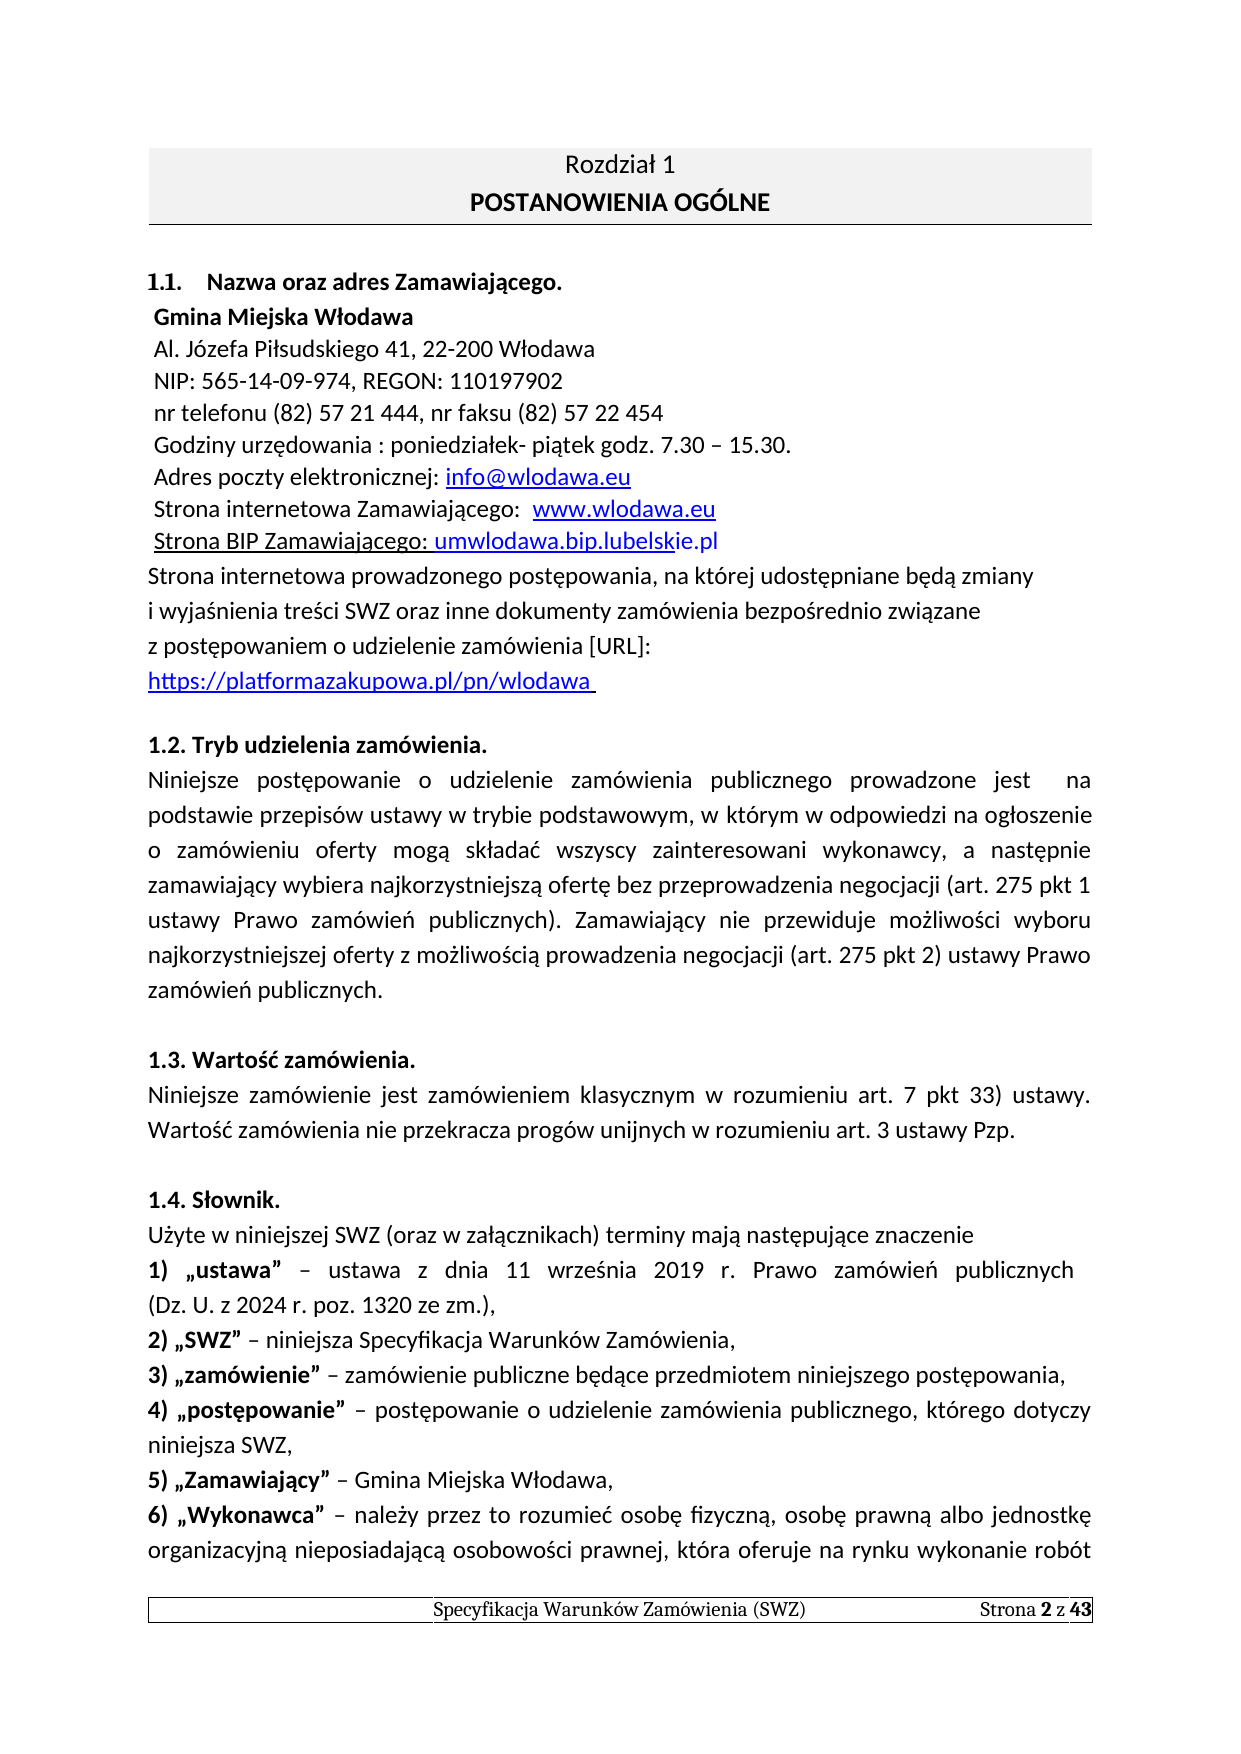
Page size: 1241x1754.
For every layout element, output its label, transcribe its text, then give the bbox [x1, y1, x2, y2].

list 4) „postępowanie” – postępowanie o udzielenie zamówienia publicznego, którego dotyczy niniejsza SWZ, [148, 1394, 1093, 1460]
list NIP: 565-14-09-974, REGON: 110197902 [153, 365, 1093, 396]
list Gmina Miejska Włodawa [153, 301, 1093, 332]
text Niniejsze zamówienie jest zamówieniem klasycznym w rozumieniu art. 7 pkt 33) ustawy. Wartość zamówienia nie przekracza progów unijnych w rozumieniu art. 3 ustawy Pzp. [148, 1079, 1093, 1145]
list Strona internetowa Zamawiającego: www.wlodawa.eu [153, 493, 1093, 524]
text 1.4. Słownik. [148, 1184, 1093, 1215]
text 1.3. Wartość zamówienia. [148, 1044, 1093, 1075]
list Al. Józefa Piłsudskiego 41, 22-200 Włodawa [153, 333, 1093, 364]
text Niniejsze postępowanie o udzielenie zamówienia publicznego prowadzone jest na podstawie przepisów ustawy w trybie podstawowym, w którym w odpowiedzi na ogłoszenie o zamówieniu oferty mogą składać wszyscy zainteresowani wykonawcy, a następnie zamawiający wybiera najkorzystniejszą ofertę bez przeprowadzenia negocjacji (art. 275 pkt 1 ustawy Prawo zamówień publicznych). Zamawiający nie przewiduje możliwości wyboru najkorzystniejszej oferty z możliwością prowadzenia negocjacji (art. 275 pkt 2) ustawy Prawo zamówień publicznych. [148, 764, 1093, 1005]
list Adres poczty elektronicznej: info@wlodawa.eu [153, 461, 1093, 492]
list nr telefonu (82) 57 21 444, nr faksu (82) 57 22 454 [153, 397, 1093, 428]
list Strona BIP Zamawiającego: umwlodawa.bip.lubelskie.pl [153, 525, 1093, 556]
text 1) „ustawa” – ustawa z dnia 11 września 2019 r. Prawo zamówień publicznych (Dz. U. z 2024 r. poz. 1320 ze zm.), [148, 1254, 1093, 1320]
list Nazwa oraz adres Zamawiającego. [148, 266, 1093, 297]
list Godziny urzędowania : poniedziałek- piątek godz. 7.30 – 15.30. [153, 429, 1093, 460]
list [148, 1499, 1093, 1535]
list 3) „zamówienie” – zamówienie publiczne będące przedmiotem niniejszego postępowania, [148, 1359, 1093, 1390]
list 2) „SWZ” – niniejsza Specyfikacja Warunków Zamówienia, [148, 1324, 1093, 1355]
list 5) „Zamawiający” – Gmina Miejska Włodawa, [148, 1464, 1093, 1495]
text Strona internetowa prowadzonego postępowania, na której udostępniane będą zmiany i wyjaśnienia treści SWZ oraz inne dokumenty zamówienia bezpośrednio związane z postępowaniem o udzielenie zamówienia [URL]: https://platformazakupowa.pl/pn/wlodawa [148, 560, 1093, 696]
text Użyte w niniejszej SWZ (oraz w załącznikach) terminy mają następujące znaczenie [148, 1219, 1093, 1250]
text 1.2. Tryb udzielenia zamówienia. [148, 729, 1093, 760]
table_header Rozdział 1 POSTANOWIENIA OGÓLNE [149, 148, 1092, 224]
